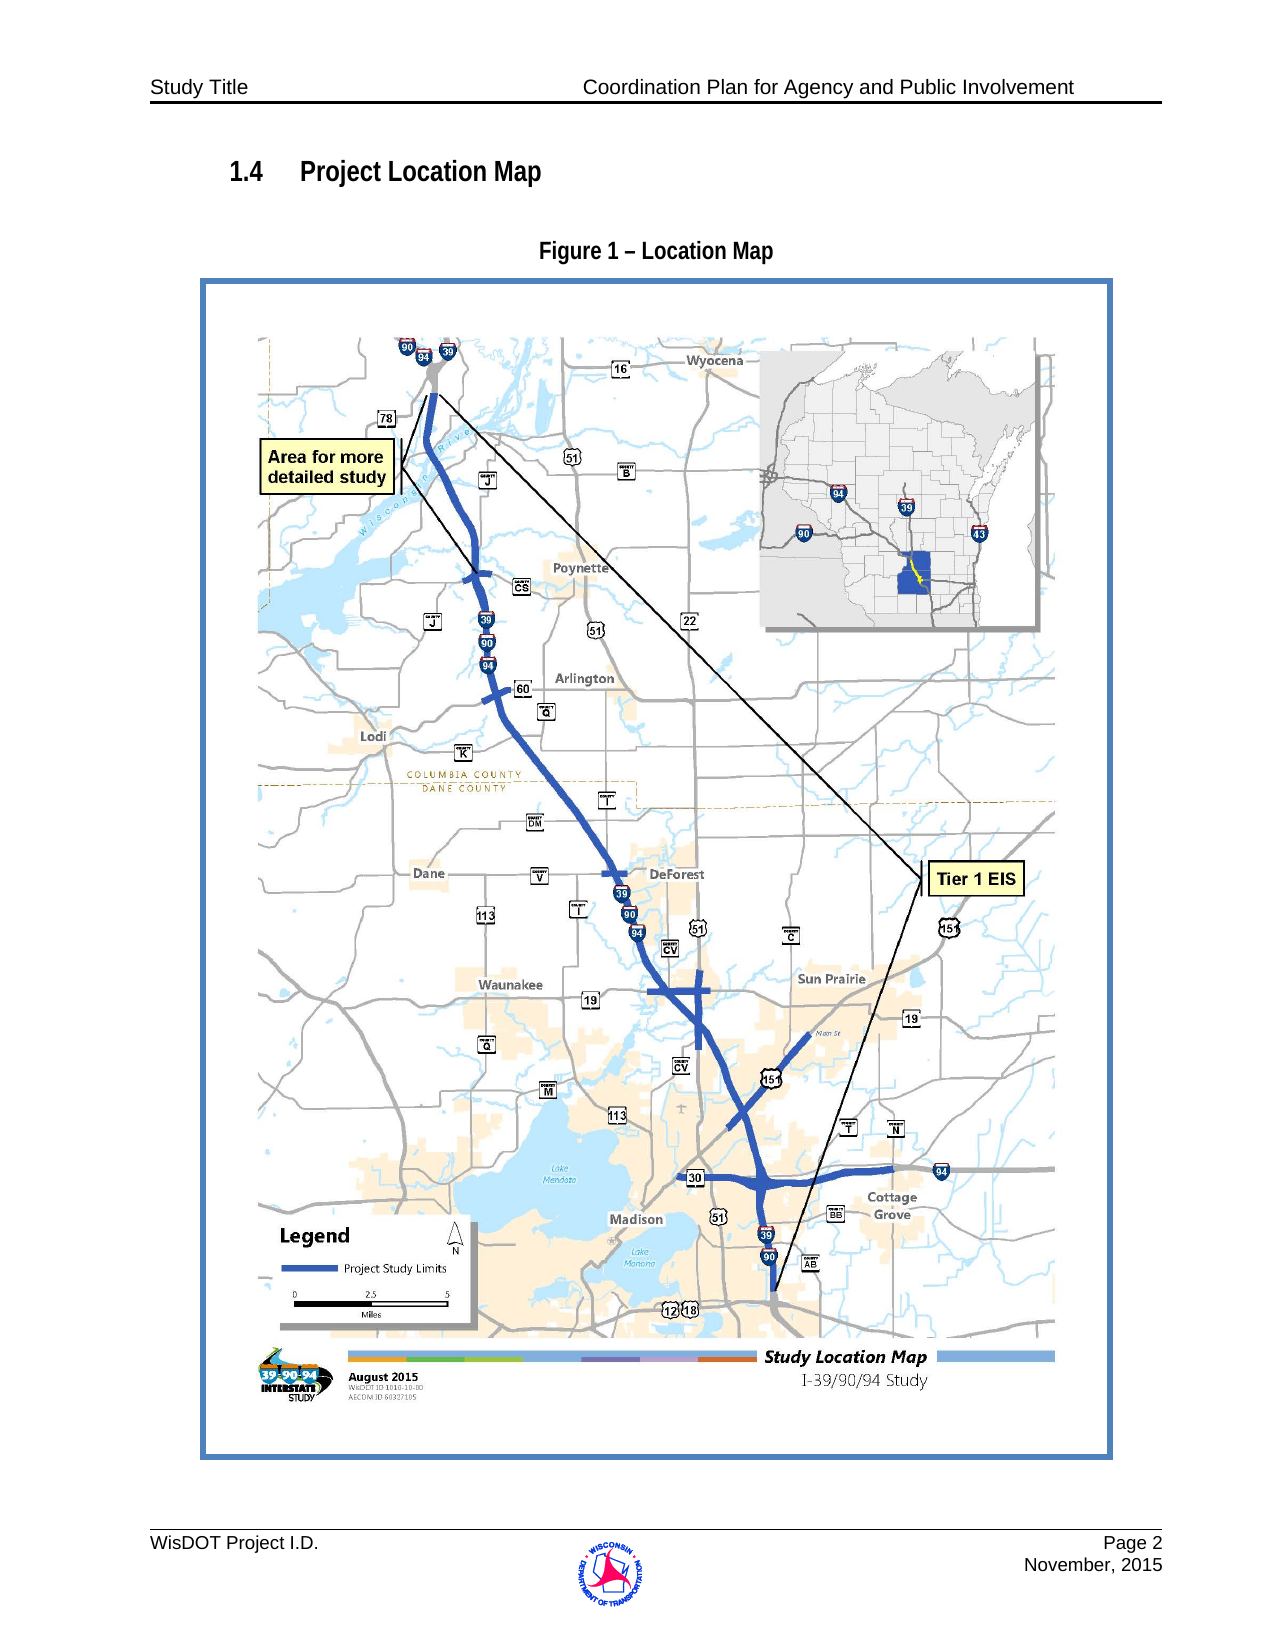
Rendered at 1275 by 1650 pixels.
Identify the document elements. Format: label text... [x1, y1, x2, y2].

text Project Location Map [262, 155, 1162, 188]
picture [206, 284, 1107, 1454]
text Location Map [150, 236, 1162, 266]
